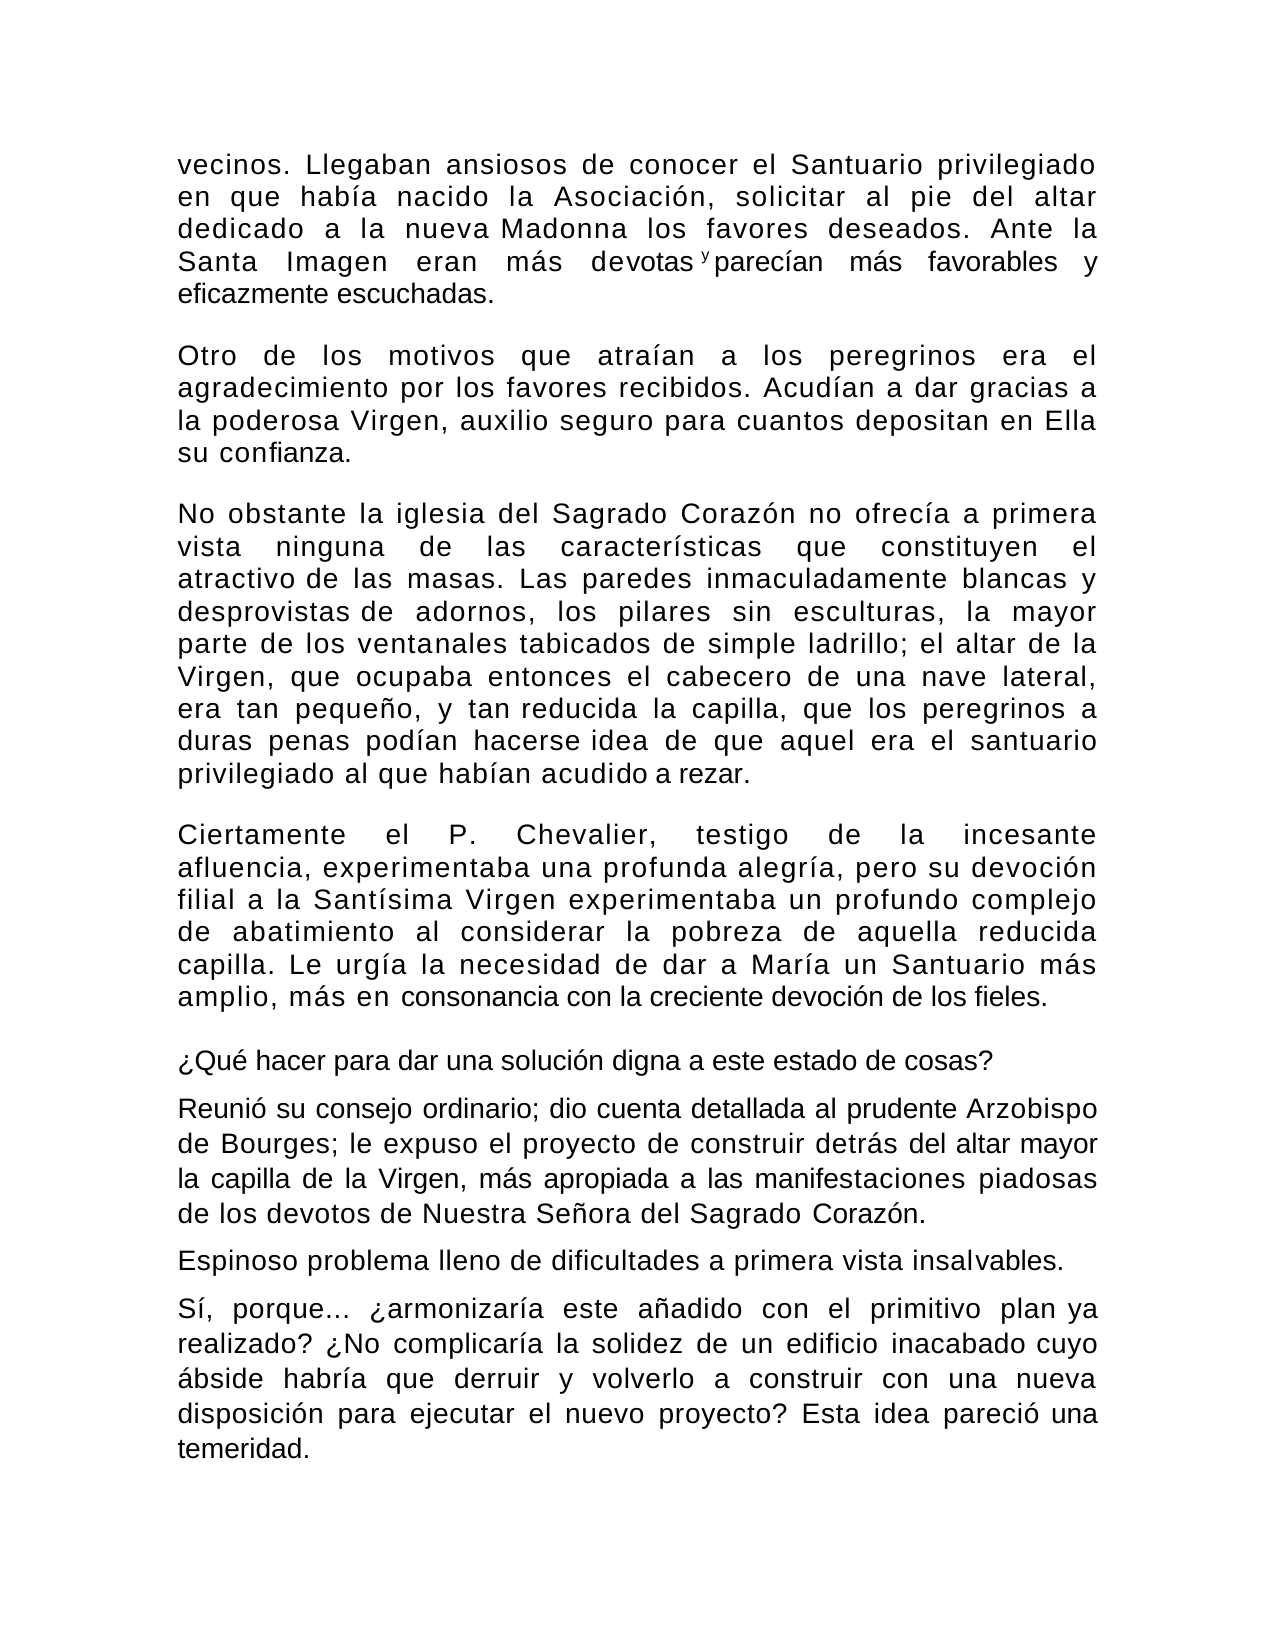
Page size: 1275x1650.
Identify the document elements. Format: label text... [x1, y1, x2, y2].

text No obstante la iglesia del Sagrado Corazón no ofrecía a primera vista ninguna de las características que constituyen el atractivo de las masas. Las paredes inmaculadamente blancas y desprovistas de adornos, los pilares sin esculturas, la mayor parte de los ventanales tabicados de simple ladrillo; el altar de la Virgen, que ocupaba entonces el cabecero de una nave lateral, era tan pequeño, y tan reducida la capilla, que los peregrinos a duras penas podían hacerse idea de que aquel era el santuario privilegiado al que habían acudido a rezar. [177, 497, 1098, 789]
text Reunió su consejo ordinario; dio cuenta detallada al prudente Arzobispo de Bourges; le expuso el proyecto de construir detrás del altar mayor la capilla de la Virgen, más apropiada a las manifestaciones piadosas de los devotos de Nuestra Señora del Sagrado Corazón. [177, 1089, 1098, 1229]
text Sí, porque... ¿armonizaría este añadido con el primitivo plan ya realizado? ¿No complicaría la solidez de un edificio inacabado cuyo ábside habría que derruir y volverlo a construir con una nueva disposición para ejecutar el nuevo proyecto? Esta idea pareció una temeridad. [177, 1289, 1098, 1464]
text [177, 148, 1098, 309]
text Ciertamente el P. Chevalier, testigo de la incesante afluencia, experimentaba una profunda alegría, pero su devoción filial a la Santísima Virgen experimentaba un profundo complejo de abatimiento al considerar la pobreza de aquella reducida capilla. Le urgía la necesidad de dar a María un Santuario más amplio, más en consonancia con la creciente devoción de los fieles. [177, 818, 1098, 1013]
text ¿Qué hacer para dar una solución digna a este estado de cosas? [177, 1042, 1098, 1077]
text Espinoso problema lleno de dificultades a primera vista insalvables. [177, 1242, 1098, 1277]
text Otro de los motivos que atraían a los peregrinos era el agradecimiento por los favores recibidos. Acudían a dar gracias a la poderosa Virgen, auxilio seguro para cuantos depositan en Ella su confianza. [177, 339, 1098, 468]
